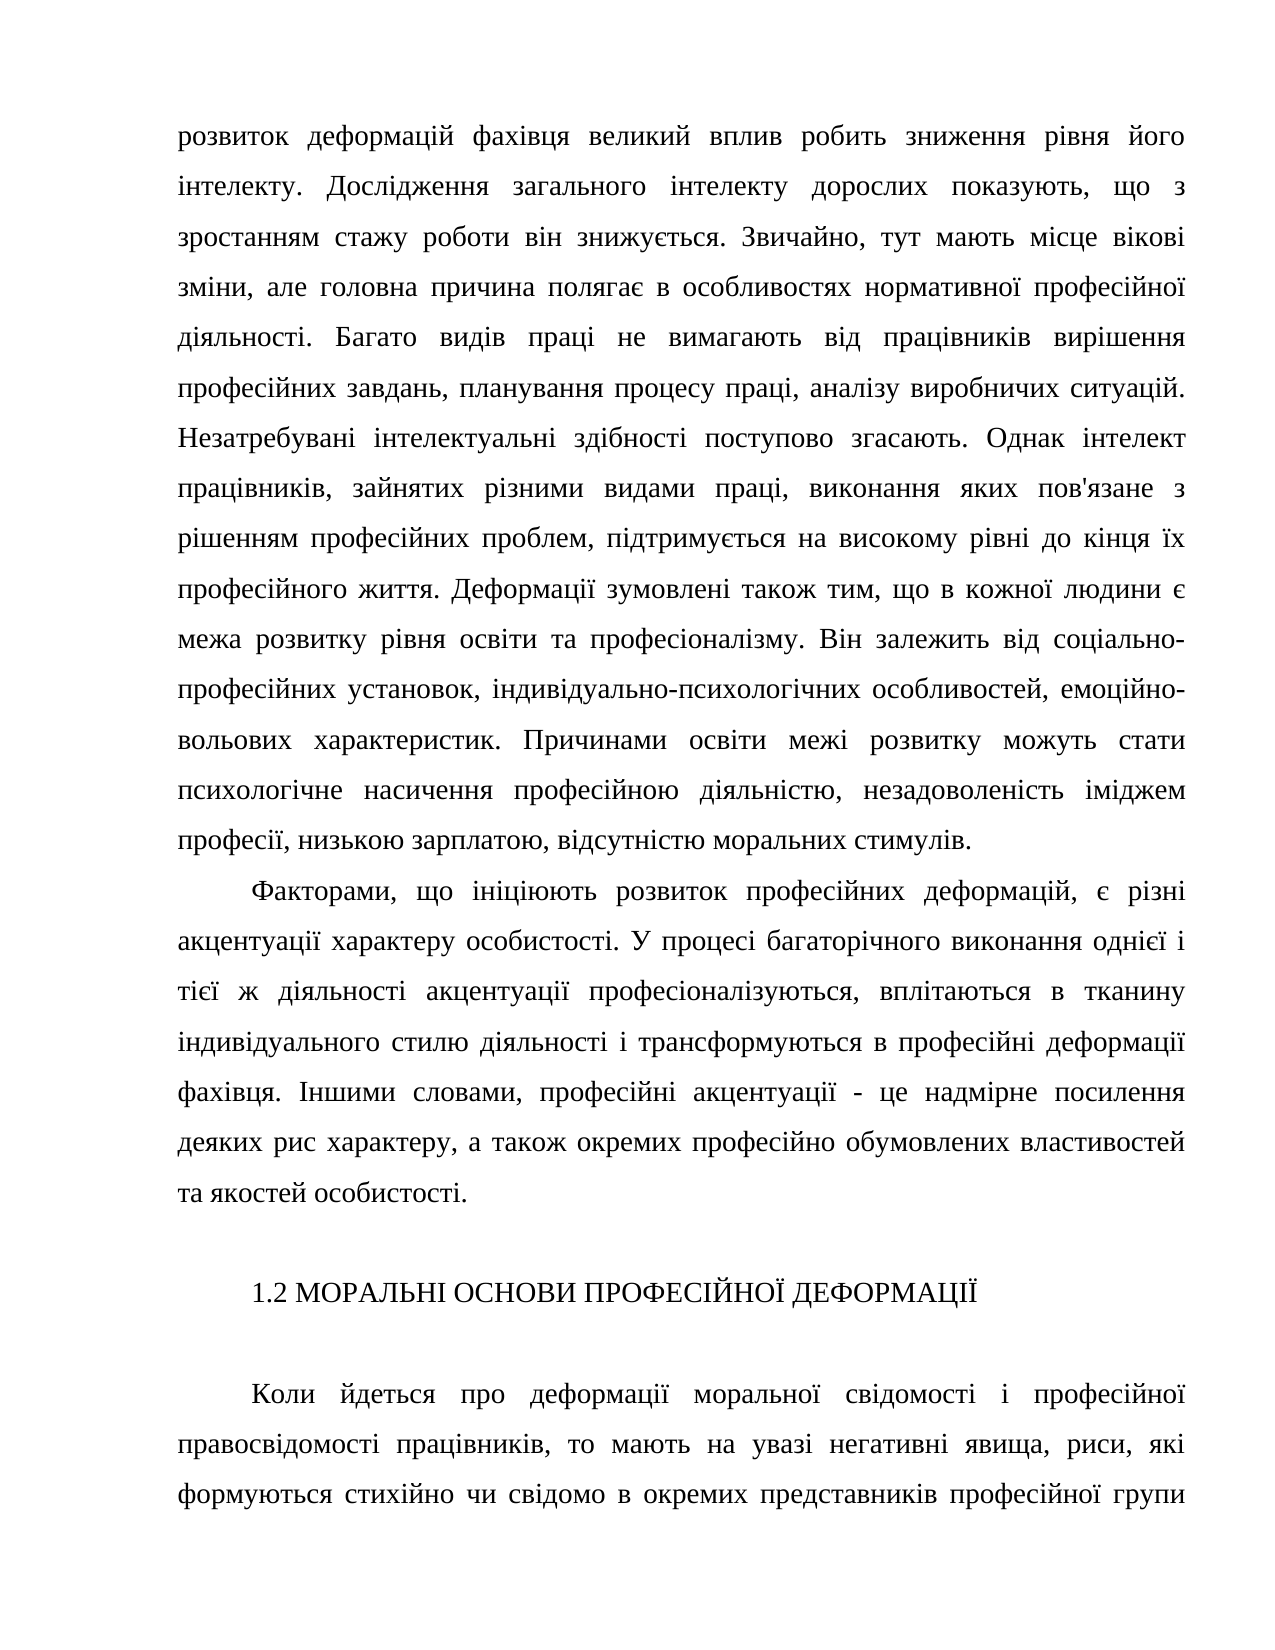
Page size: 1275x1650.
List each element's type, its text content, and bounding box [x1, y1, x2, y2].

text Факторами, що ініціюють розвиток професійних деформацій, є різні акцентуації характеру особистості. У процесі багаторічного виконання однієї і тієї ж діяльності акцентуації професіоналізуються, вплітаються в тканину індивідуального стилю діяльності і трансформуються в професійні деформації фахівця. Іншими словами, професійні акцентуації - це надмірне посилення деяких рис характеру, а також окремих професійно обумовлених властивостей та якостей особистості. [177, 873, 1186, 1208]
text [177, 1376, 1186, 1510]
text 1.2 Моральні основи професійної деформації [177, 1275, 1186, 1309]
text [177, 118, 1186, 856]
